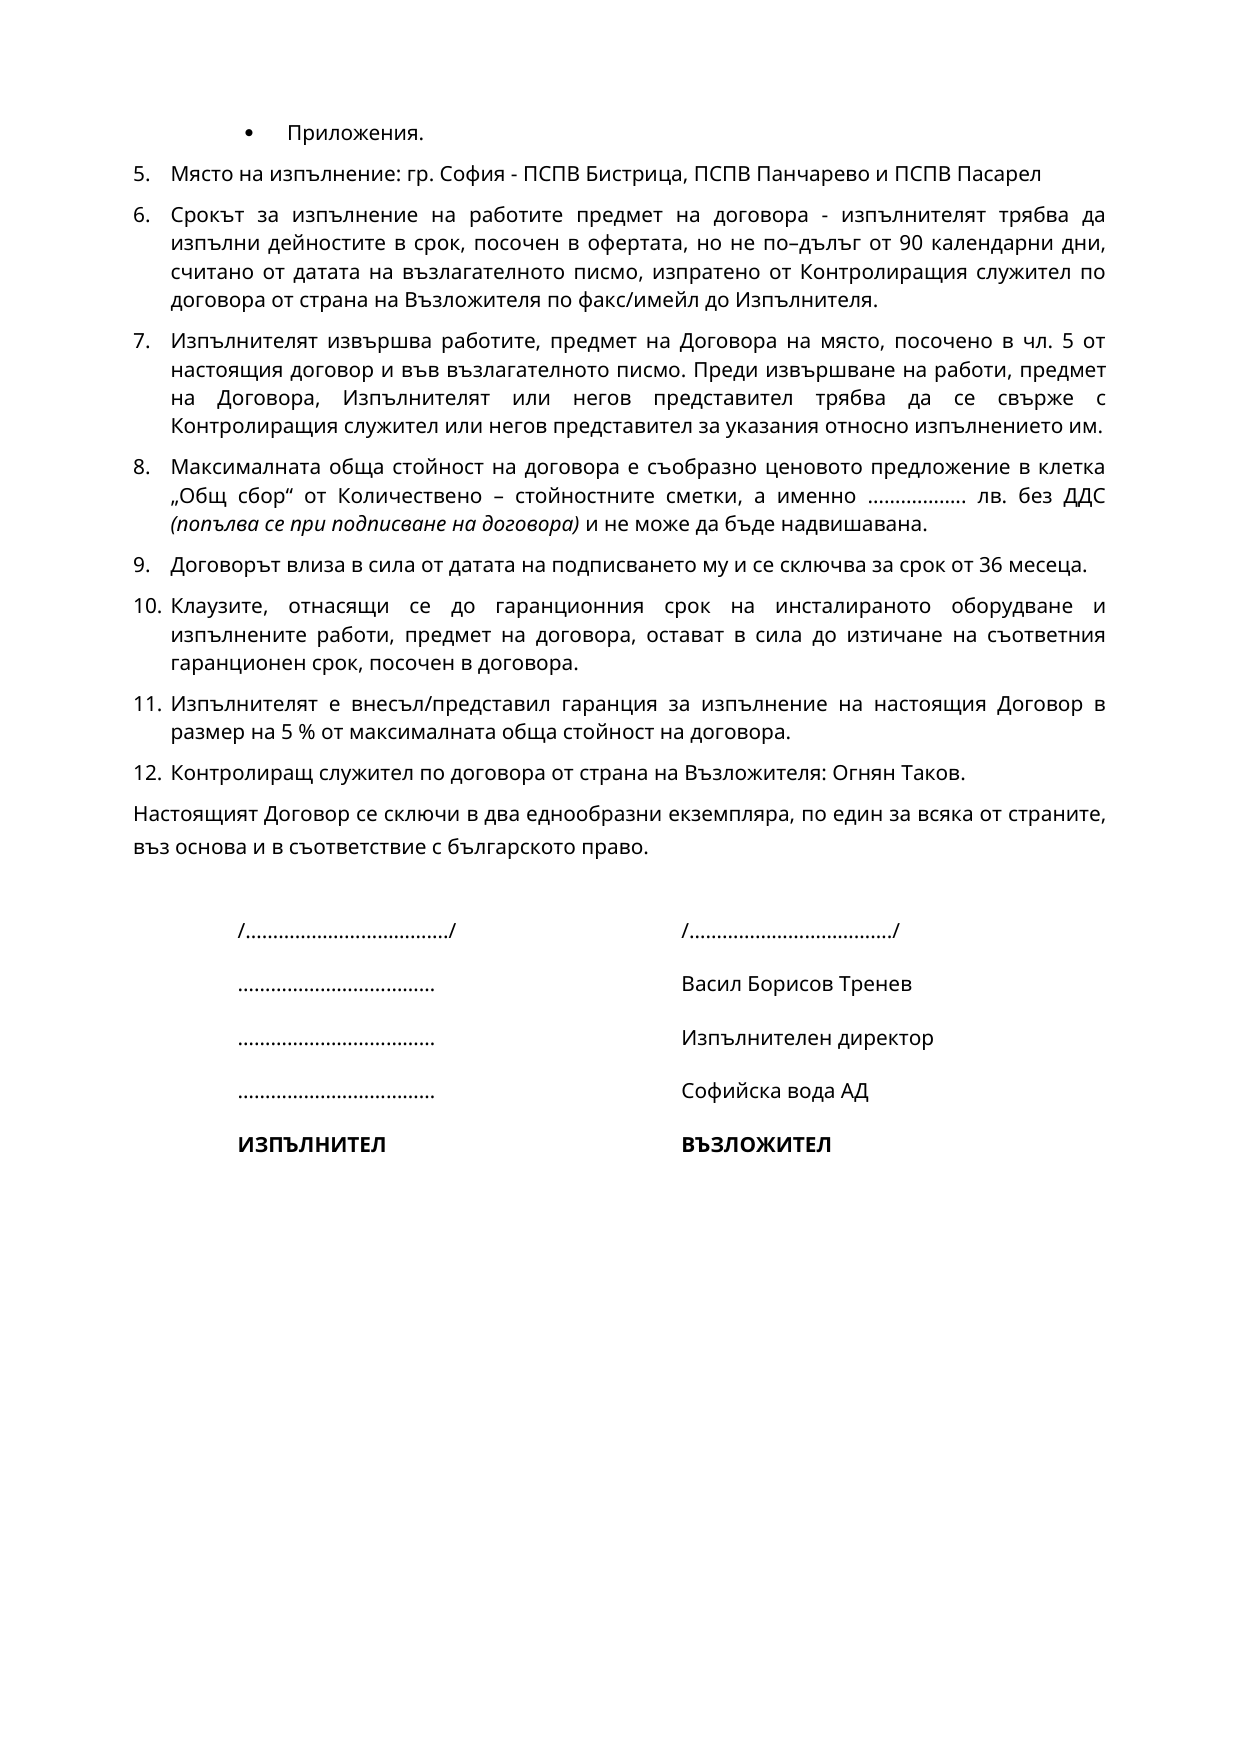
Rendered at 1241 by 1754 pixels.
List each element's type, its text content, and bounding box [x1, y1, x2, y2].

list Договорът влиза в сила от датата на подписването му и се сключва за срок от 36 месеца. [133, 550, 1107, 579]
list Срокът за изпълнение на работите предмет на договора - изпълнителят трябва да изпълни дейностите в срок, посочен в офертата, но не по–дълъг от 90 календарни дни, считано от датата на възлагателното писмо, изпратено от Контролиращия служител по договора от страна на Възложителя по факс/имейл до Изпълнителя. [133, 200, 1107, 314]
list Контролиращ служител по договора от страна на Възложителя: Огнян Таков. [133, 758, 1107, 787]
list Изпълнителят е внесъл/представил гаранция за изпълнение на настоящия Договор в размер на 5 % от максималната обща стойност на договора. [133, 689, 1107, 746]
table_header /………………………………./ Васил Борисов Тренев Изпълнителен директор Софийска вода АД ВЪЗЛОЖИТЕЛ [670, 916, 1014, 1183]
table_header /………………………………./ ……………………………… ……………………………… ……………………………… ИЗПЪЛНИТЕЛ [226, 916, 670, 1183]
list Приложения. [245, 118, 1107, 147]
list Максималната обща стойност на договора е съобразно ценовото предложение в клетка „Общ сбор“ от Количествено – стойностните сметки, а именно …….……….. лв. без ДДС (попълва се при подписване на договора) и не може да бъде надвишавана. [133, 452, 1107, 538]
list Място на изпълнение: гр. София - ПСПВ Бистрица, ПСПВ Панчарево и ПСПВ Пасарел [133, 159, 1107, 187]
text Настоящият Договор се сключи в два еднообразни екземпляра, по един за всяка от страните, въз основа и в съответствие с българското право. [133, 799, 1107, 860]
list Изпълнителят извършва работите, предмет на Договора на място, посочено в чл. 5 от настоящия договор и във възлагателното писмо. Преди извършване на работи, предмет на Договора, Изпълнителят или негов представител трябва да се свърже с Контролиращия служител или негов представител за указания относно изпълнението им. [133, 326, 1107, 440]
list Клаузите, отнасящи се до гаранционния срок на инсталираното оборудване и изпълнените работи, предмет на договора, остават в сила до изтичане на съответния гаранционен срок, посочен в договора. [133, 591, 1107, 677]
